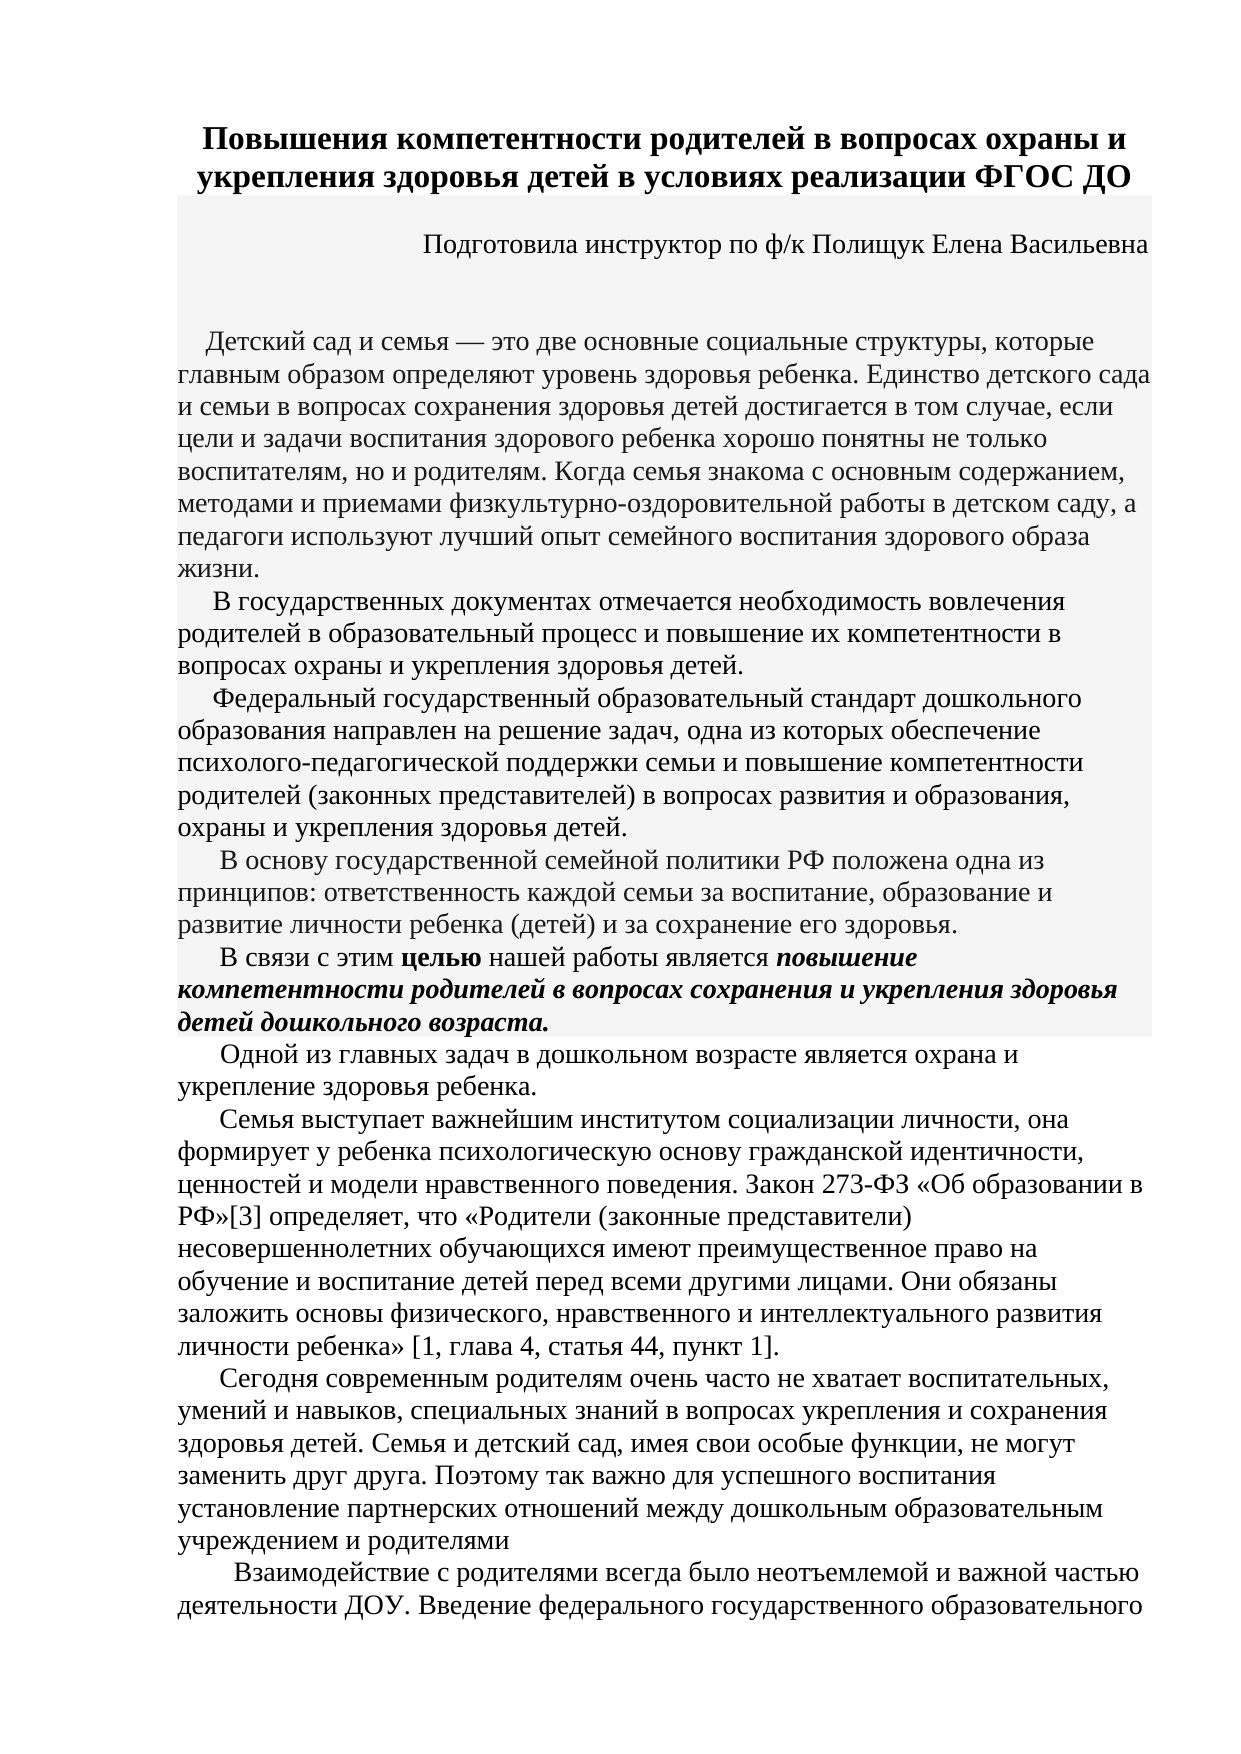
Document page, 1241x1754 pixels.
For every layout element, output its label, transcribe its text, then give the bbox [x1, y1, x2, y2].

text Повышения компетентности родителей в вопросах охраны и укрепления здоровья детей в условиях реализации ФГОС ДО [177, 118, 1152, 195]
text Одной из главных задач в дошкольном возрасте является охрана и укрепление здоровья ребенка. [177, 1037, 1152, 1102]
text Федеральный государственный образовательный стандарт дошкольного образования направлен на решение задач, одна из которых обеспечение психолого-педагогической поддержки семьи и повышение компетентности родителей (законных представителей) в вопросах развития и образования, охраны и укрепления здоровья детей. [177, 681, 1152, 843]
text Детский сад и семья — это две основные социальные структуры, которые главным образом определяют уровень здоровья ребенка. Единство детского сада и семьи в вопросах сохранения здоровья детей достигается в том случае, если цели и задачи воспитания здорового ребенка хорошо понятны не только воспитателям, но и родителям. Когда семья знакома с основным содержанием, методами и приемами физкультурно-оздоровительной работы в детском саду, а педагоги используют лучший опыт семейного воспитания здорового образа жизни. [177, 324, 1152, 583]
text Подготовила инструктор по ф/к Полищук Елена Васильевна [177, 227, 1152, 259]
text Семья выступает важнейшим институтом социализации личности, она формирует у ребенка психологическую основу гражданской идентичности, ценностей и модели нравственного поведения. Закон 273-ФЗ «Об образовании в РФ»[3] определяет, что «Родители (законные представители) несовершеннолетних обучающихся имеют преимущественное право на обучение и воспитание детей перед всеми другими лицами. Они обязаны заложить основы физического, нравственного и интеллектуального развития личности ребенка» [1, глава 4, статья 44, пункт 1]. [177, 1102, 1152, 1361]
text Сегодня современным родителям очень часто не хватает воспитательных, умений и навыков, специальных знаний в вопросах укрепления и сохранения здоровья детей. Семья и детский сад, имея свои особые функции, не могут заменить друг друга. Поэтому так важно для успешного воспитания установление партнерских отношений между дошкольным образовательным учреждением и родителями [177, 1361, 1152, 1555]
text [177, 1555, 1152, 1620]
text В основу государственной семейной политики РФ положена одна из принципов: ответственность каждой семьи за воспитание, образование и развитие личности ребенка (детей) и за сохранение его здоровья. В связи с этим целью нашей работы является повышение компетентности родителей в вопросах сохранения и укрепления здоровья детей дошкольного возраста. [177, 843, 1152, 1037]
text В государственных документах отмечается необходимость вовлечения родителей в образовательный процесс и повышение их компетентности в вопросах охраны и укрепления здоровья детей. [177, 583, 1152, 681]
